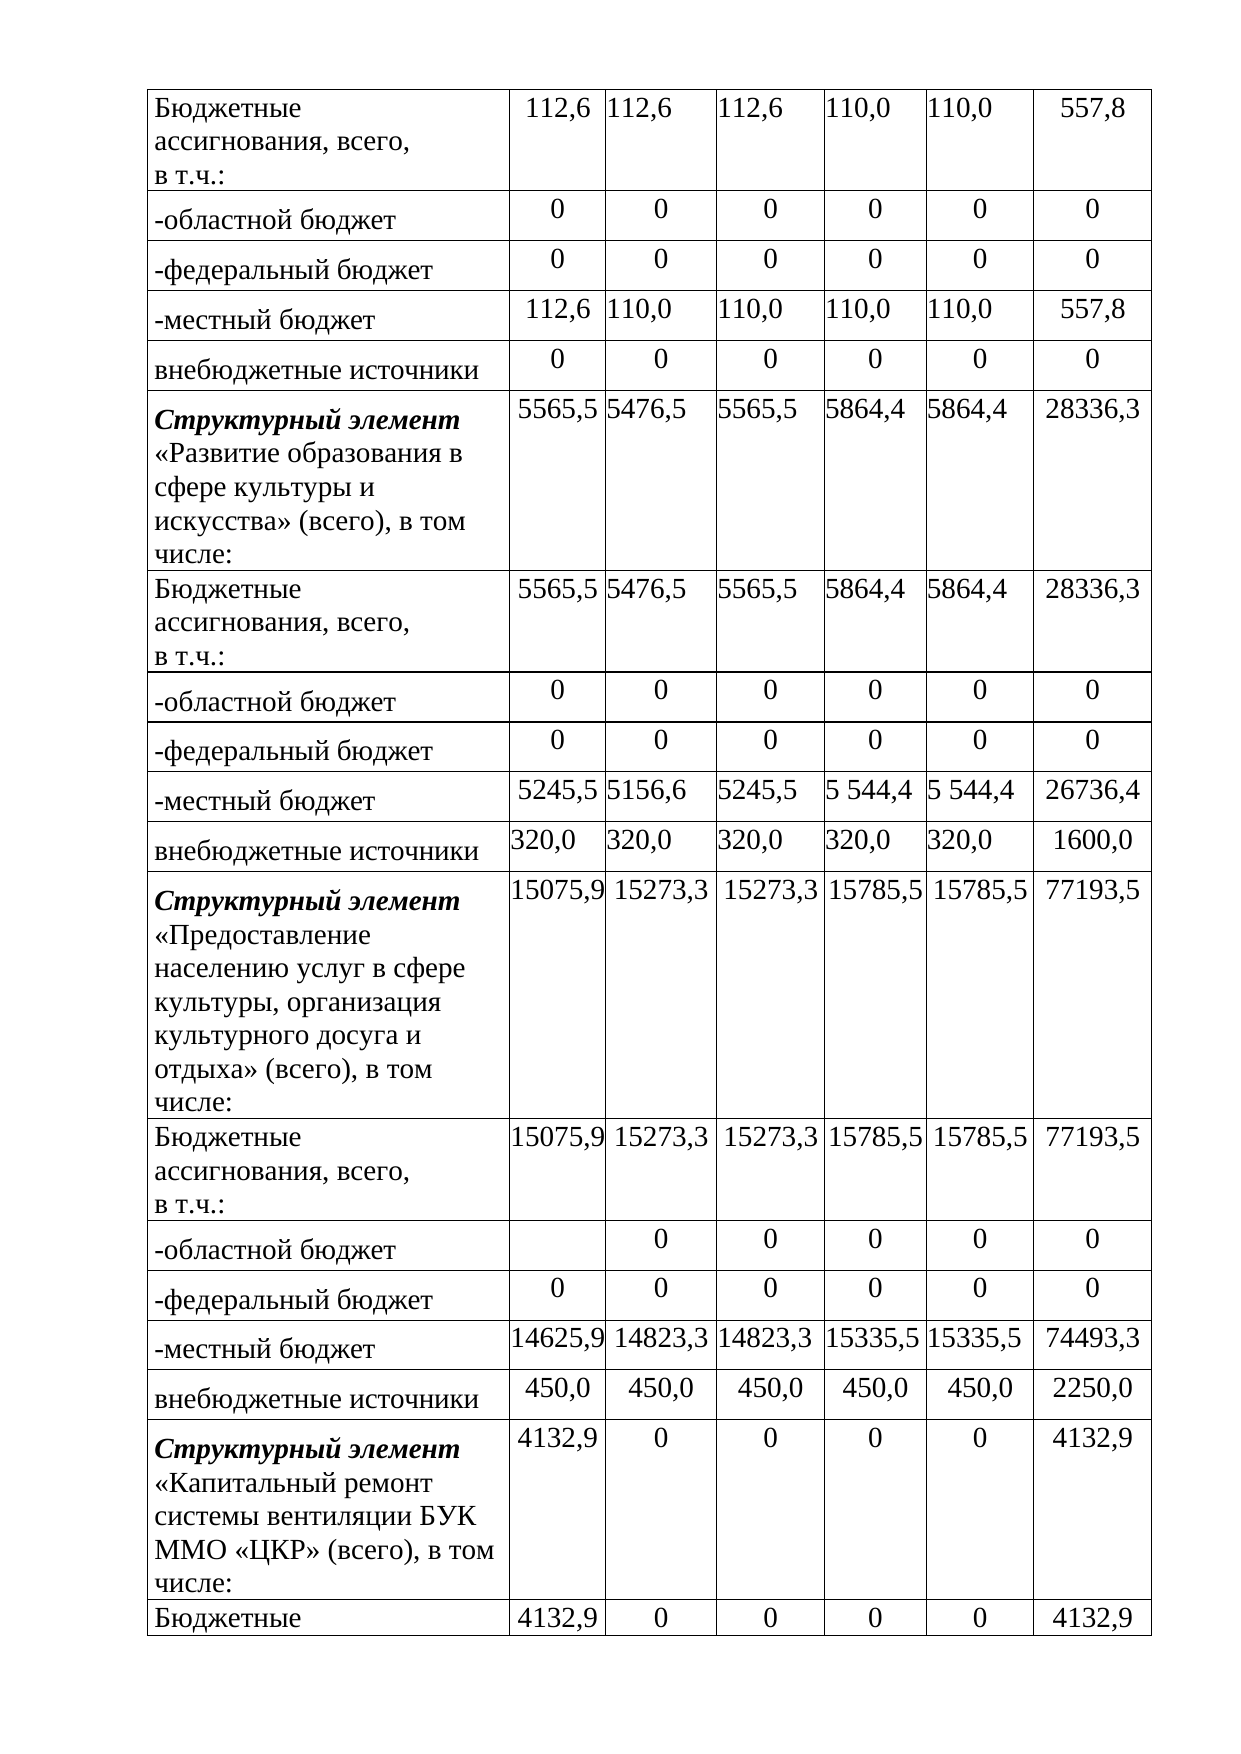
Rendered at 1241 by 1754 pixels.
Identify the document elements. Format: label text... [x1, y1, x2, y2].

table_cell 0 [825, 191, 926, 240]
table_cell 0 [825, 341, 926, 390]
table_cell Структурный элемент «Предоставление населению услуг в сфере культуры, организация культурного досуга и отдыха» (всего), в том числе: [148, 872, 509, 1118]
table_cell 0 [927, 241, 1033, 290]
table_cell -областной бюджет [148, 191, 509, 240]
table_cell 0 [510, 723, 605, 771]
table_cell -местный бюджет [148, 291, 509, 340]
table_cell 557,8 [1034, 291, 1151, 340]
table_cell 320,0 [510, 822, 605, 871]
table_cell 5864,4 [825, 391, 926, 570]
table_cell 26736,4 [1034, 772, 1151, 821]
table_cell Бюджетные ассигнования, всего, в т.ч.: [148, 571, 509, 671]
table_cell 5476,5 [606, 571, 716, 671]
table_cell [148, 1600, 509, 1635]
table_cell 450,0 [606, 1370, 716, 1419]
table_cell 0 [717, 1420, 824, 1599]
table_cell 0 [717, 241, 824, 290]
table_cell 0 [510, 341, 605, 390]
table_cell 15335,5 [927, 1321, 1033, 1369]
table_cell 0 [1034, 723, 1151, 771]
table_cell 0 [717, 723, 824, 771]
table_cell 0 [825, 241, 926, 290]
table_cell 0 [606, 1600, 716, 1635]
table_cell 15335,5 [825, 1321, 926, 1369]
table_cell 0 [717, 341, 824, 390]
table_cell 15273,3 [717, 1119, 824, 1220]
table_cell 110,0 [606, 291, 716, 340]
table_cell 15785,5 [825, 1119, 926, 1220]
table_cell 0 [1034, 1221, 1151, 1269]
table_cell 0 [606, 1221, 716, 1269]
table_cell 0 [1034, 191, 1151, 240]
table_cell Структурный элемент «Развитие образования в сфере культуры и искусства» (всего), в том числе: [148, 391, 509, 570]
table_cell 450,0 [825, 1370, 926, 1419]
table_cell 74493,3 [1034, 1321, 1151, 1369]
table_cell 0 [606, 673, 716, 721]
table_cell 5864,4 [825, 571, 926, 671]
table_cell 0 [606, 241, 716, 290]
table_cell 0 [1034, 673, 1151, 721]
table_cell 5864,4 [927, 571, 1033, 671]
table_cell 0 [606, 1420, 716, 1599]
table_cell Бюджетные ассигнования, всего, в т.ч.: [148, 90, 509, 190]
table_cell 0 [927, 723, 1033, 771]
table_cell 77193,5 [1034, 872, 1151, 1118]
table_cell внебюджетные источники [148, 341, 509, 390]
table_cell 15273,3 [606, 872, 716, 1118]
table_cell 110,0 [927, 90, 1033, 190]
table_cell 5 544,4 [927, 772, 1033, 821]
table_cell 15075,9 [510, 1119, 605, 1220]
table_cell 14625,9 [510, 1321, 605, 1369]
table_cell 15075,9 [510, 872, 605, 1118]
table_cell 320,0 [606, 822, 716, 871]
table_cell 112,6 [606, 90, 716, 190]
table_cell 0 [927, 1221, 1033, 1269]
table_cell 28336,3 [1034, 391, 1151, 570]
table_cell 0 [927, 1271, 1033, 1319]
table_cell 320,0 [927, 822, 1033, 871]
table_cell 5864,4 [927, 391, 1033, 570]
table_cell 320,0 [825, 822, 926, 871]
table_cell 0 [825, 723, 926, 771]
table_cell 15785,5 [927, 1119, 1033, 1220]
table_cell 110,0 [825, 90, 926, 190]
table_cell 5565,5 [510, 391, 605, 570]
table_cell 110,0 [825, 291, 926, 340]
table_cell 1600,0 [1034, 822, 1151, 871]
table_cell 15273,3 [606, 1119, 716, 1220]
table_cell 0 [717, 1600, 824, 1635]
table_cell 15785,5 [825, 872, 926, 1118]
table_cell 0 [825, 673, 926, 721]
table_cell 0 [1034, 341, 1151, 390]
table_cell 0 [717, 191, 824, 240]
table_cell 0 [825, 1600, 926, 1635]
table_cell -областной бюджет [148, 1221, 509, 1269]
table_cell 0 [510, 191, 605, 240]
table_cell 0 [510, 241, 605, 290]
table_cell -федеральный бюджет [148, 723, 509, 771]
table_cell -федеральный бюджет [148, 241, 509, 290]
table_cell 450,0 [510, 1370, 605, 1419]
table_cell 28336,3 [1034, 571, 1151, 671]
table_cell 0 [510, 673, 605, 721]
table_cell 77193,5 [1034, 1119, 1151, 1220]
table_cell 2250,0 [1034, 1370, 1151, 1419]
table_cell 4132,9 [1034, 1420, 1151, 1599]
table_cell 0 [927, 1600, 1033, 1635]
table_cell 14823,3 [606, 1321, 716, 1369]
table_cell 14823,3 [717, 1321, 824, 1369]
table_cell 15785,5 [927, 872, 1033, 1118]
table_cell [510, 1221, 605, 1269]
table_cell 0 [717, 1221, 824, 1269]
table_cell 4132,9 [510, 1600, 605, 1635]
table_cell 450,0 [717, 1370, 824, 1419]
table_cell Структурный элемент «Капитальный ремонт системы вентиляции БУК ММО «ЦКР» (всего), в том числе: [148, 1420, 509, 1599]
table_cell 15273,3 [717, 872, 824, 1118]
table_cell 450,0 [927, 1370, 1033, 1419]
table_cell 0 [717, 1271, 824, 1319]
table_cell 5565,5 [717, 571, 824, 671]
table_cell 0 [927, 673, 1033, 721]
table_cell -местный бюджет [148, 772, 509, 821]
table_cell 0 [927, 341, 1033, 390]
table_cell 0 [927, 191, 1033, 240]
table_cell -местный бюджет [148, 1321, 509, 1369]
table_cell 320,0 [717, 822, 824, 871]
table_cell 5 544,4 [825, 772, 926, 821]
table_cell 0 [717, 673, 824, 721]
table_cell 112,6 [510, 90, 605, 190]
table_cell 5476,5 [606, 391, 716, 570]
table_cell 5565,5 [510, 571, 605, 671]
table_cell 110,0 [927, 291, 1033, 340]
table_cell -федеральный бюджет [148, 1271, 509, 1319]
table_cell 0 [825, 1420, 926, 1599]
table_cell 0 [825, 1221, 926, 1269]
table_cell 0 [606, 723, 716, 771]
table_cell Бюджетные ассигнования, всего, в т.ч.: [148, 1119, 509, 1220]
table_cell 0 [606, 341, 716, 390]
table_cell -областной бюджет [148, 673, 509, 721]
table_cell 0 [606, 1271, 716, 1319]
table_cell 5565,5 [717, 391, 824, 570]
table_cell внебюджетные источники [148, 822, 509, 871]
table_cell 0 [510, 1271, 605, 1319]
table_cell 557,8 [1034, 90, 1151, 190]
table_cell 4132,9 [1034, 1600, 1151, 1635]
table_cell 112,6 [717, 90, 824, 190]
table_cell 0 [825, 1271, 926, 1319]
table_cell 0 [927, 1420, 1033, 1599]
table_cell 5245,5 [717, 772, 824, 821]
table_cell 0 [1034, 241, 1151, 290]
table_cell 0 [1034, 1271, 1151, 1319]
table_cell 110,0 [717, 291, 824, 340]
table_cell 5156,6 [606, 772, 716, 821]
table_cell 5245,5 [510, 772, 605, 821]
table_cell 0 [606, 191, 716, 240]
table_cell 112,6 [510, 291, 605, 340]
table_cell внебюджетные источники [148, 1370, 509, 1419]
table_cell 4132,9 [510, 1420, 605, 1599]
